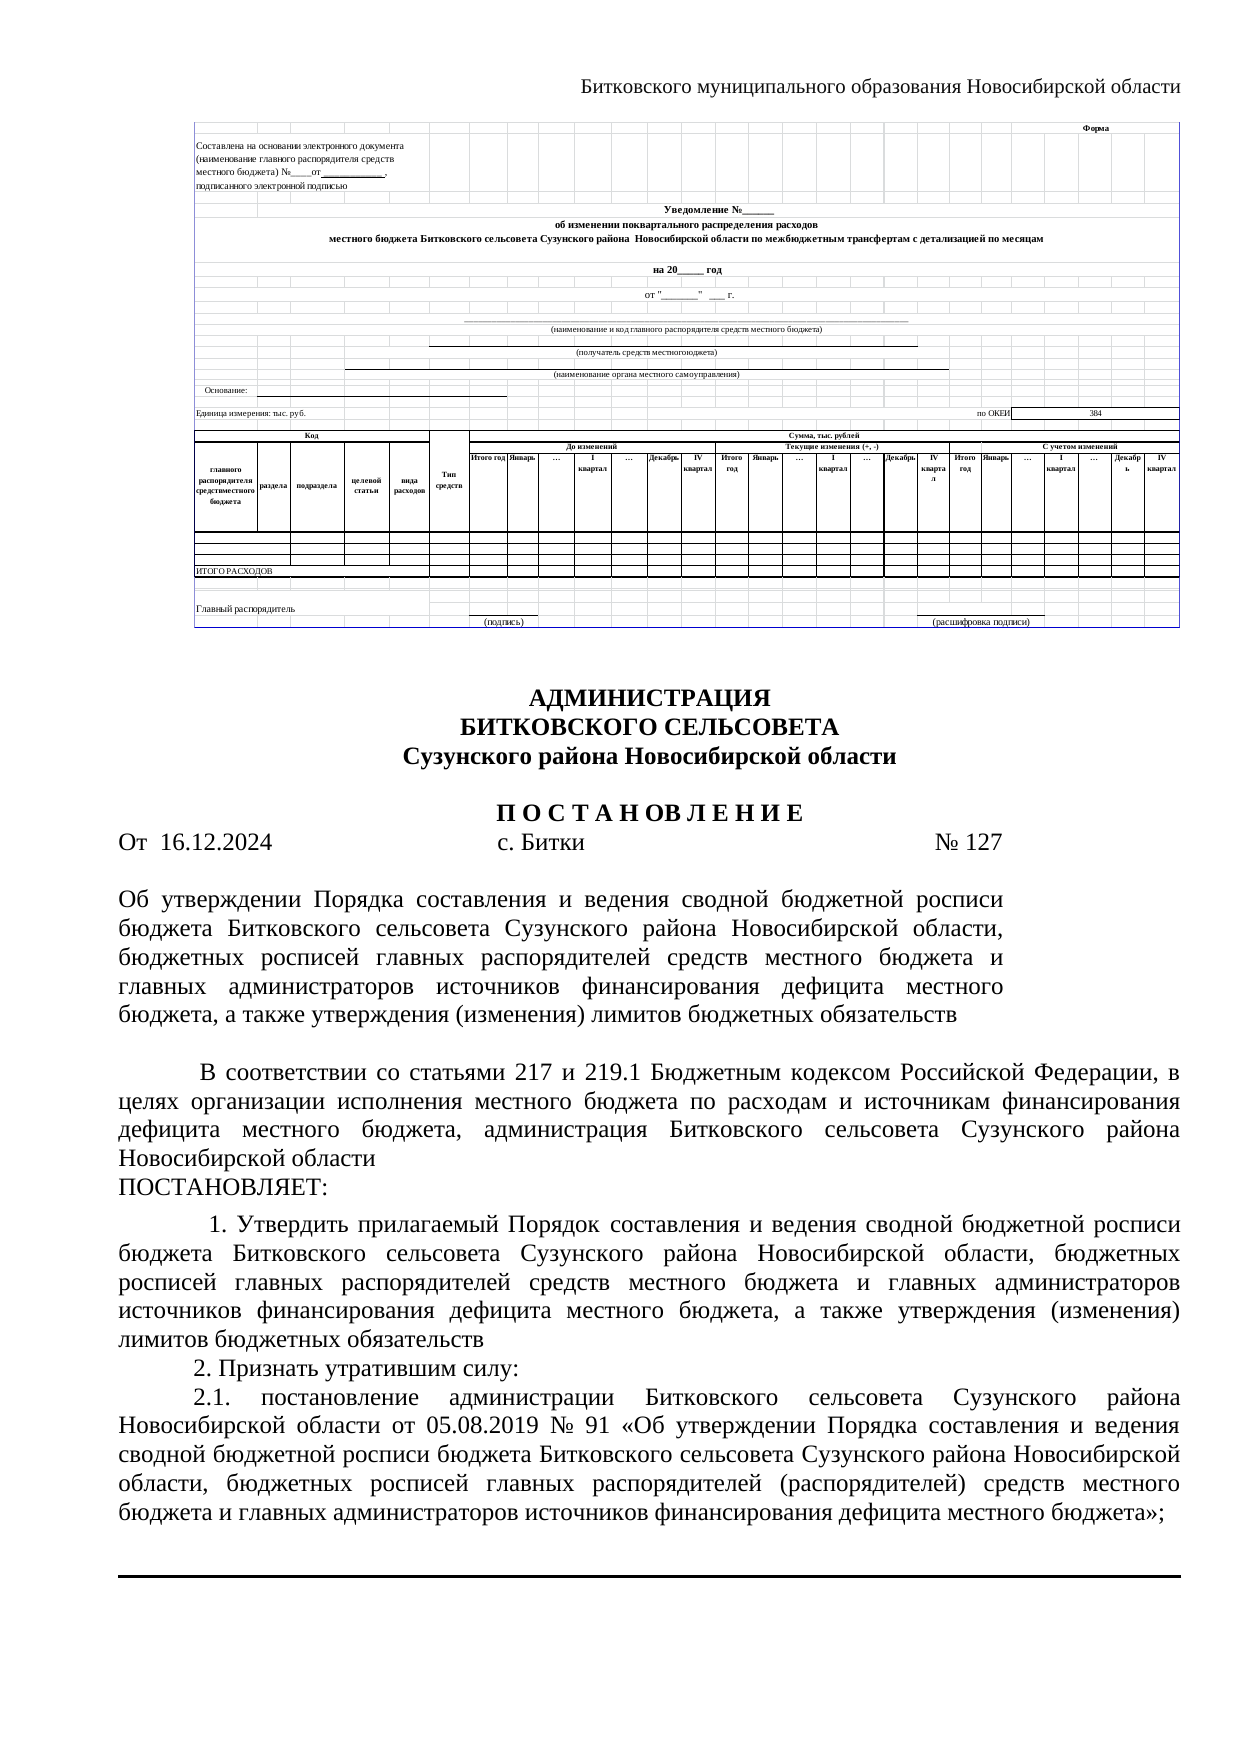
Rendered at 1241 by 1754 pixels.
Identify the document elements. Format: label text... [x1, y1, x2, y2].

text ПОСТАНОВЛЯЕТ: [118, 1172, 1181, 1201]
text В соответствии со статьями 217 и 219.1 Бюджетным кодексом Российской Федерации, в целях организации исполнения местного бюджета по расходам и источникам финансирования дефицита местного бюджета, администрация Битковского сельсовета Сузунского района Новосибирской области [118, 1057, 1181, 1172]
text АДМИНИСТРАЦИЯ [118, 683, 1181, 712]
text БИТКОВСКОГО СЕЛЬСОВЕТА [118, 712, 1181, 741]
text Сузунского района Новосибирской области [118, 741, 1181, 769]
text 2.1. постановление администрации Битковского сельсовета Сузунского района Новосибирской области от 05.08.2019 № 91 «Об утверждении Порядка составления и ведения сводной бюджетной росписи бюджета Битковского сельсовета Сузунского района Новосибирской области, бюджетных росписей главных распорядителей (распорядителей) средств местного бюджета и главных администраторов источников финансирования дефицита местного бюджета»; [118, 1382, 1181, 1525]
text Об утверждении Порядка составления и ведения сводной бюджетной росписи бюджета Битковского сельсовета Сузунского района Новосибирской области, бюджетных росписей главных распорядителей средств местного бюджета и главных администраторов источников финансирования дефицита местного бюджета, а также утверждения (изменения) лимитов бюджетных обязательств [118, 884, 1004, 1028]
text 1. Утвердить прилагаемый Порядок составления и ведения сводной бюджетной росписи бюджета Битковского сельсовета Сузунского района Новосибирской области, бюджетных росписей главных распорядителей средств местного бюджета и главных администраторов источников финансирования дефицита местного бюджета, а также утверждения (изменения) лимитов бюджетных обязательств [118, 1209, 1181, 1353]
text 2. Признать утратившим силу: [118, 1353, 1181, 1382]
text Битковского муниципального образования Новосибирской области [118, 74, 1181, 98]
text От 16.12.2024 с. Битки № 127 [118, 827, 1181, 856]
text П О С Т А Н ОВ Л Е Н И Е [118, 798, 1181, 827]
